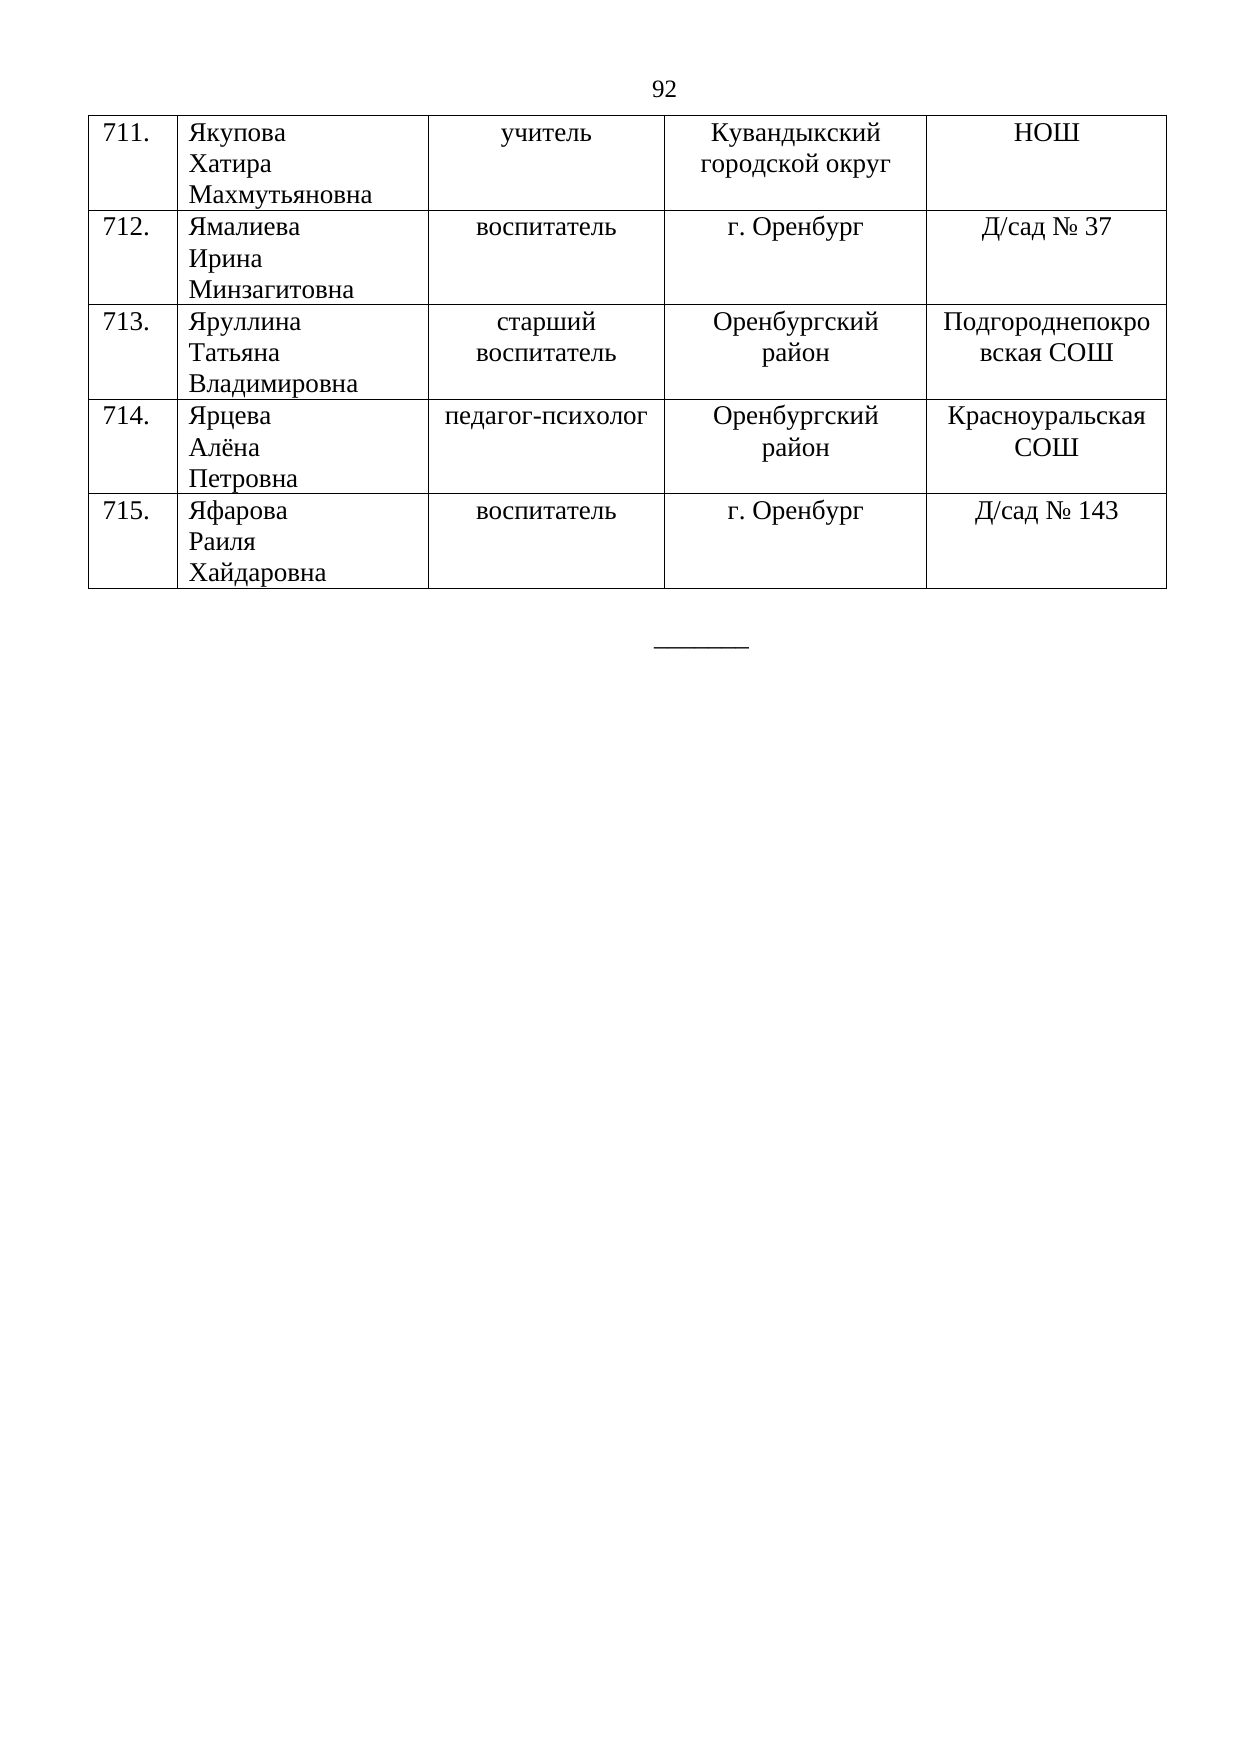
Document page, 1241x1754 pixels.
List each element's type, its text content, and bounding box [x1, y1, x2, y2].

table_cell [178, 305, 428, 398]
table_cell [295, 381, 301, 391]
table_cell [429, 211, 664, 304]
text _______ [177, 619, 1152, 651]
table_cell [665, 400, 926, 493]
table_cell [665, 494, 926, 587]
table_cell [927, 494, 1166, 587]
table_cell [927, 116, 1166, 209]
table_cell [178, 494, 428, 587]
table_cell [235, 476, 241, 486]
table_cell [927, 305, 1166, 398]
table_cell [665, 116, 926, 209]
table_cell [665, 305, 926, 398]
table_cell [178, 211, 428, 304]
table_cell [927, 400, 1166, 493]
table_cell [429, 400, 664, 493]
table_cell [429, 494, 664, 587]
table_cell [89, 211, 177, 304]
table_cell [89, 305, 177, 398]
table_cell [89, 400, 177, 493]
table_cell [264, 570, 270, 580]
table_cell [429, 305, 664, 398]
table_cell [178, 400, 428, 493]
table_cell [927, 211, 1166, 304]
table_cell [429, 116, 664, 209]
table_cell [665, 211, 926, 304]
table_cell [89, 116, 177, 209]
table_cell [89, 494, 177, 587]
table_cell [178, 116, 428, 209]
